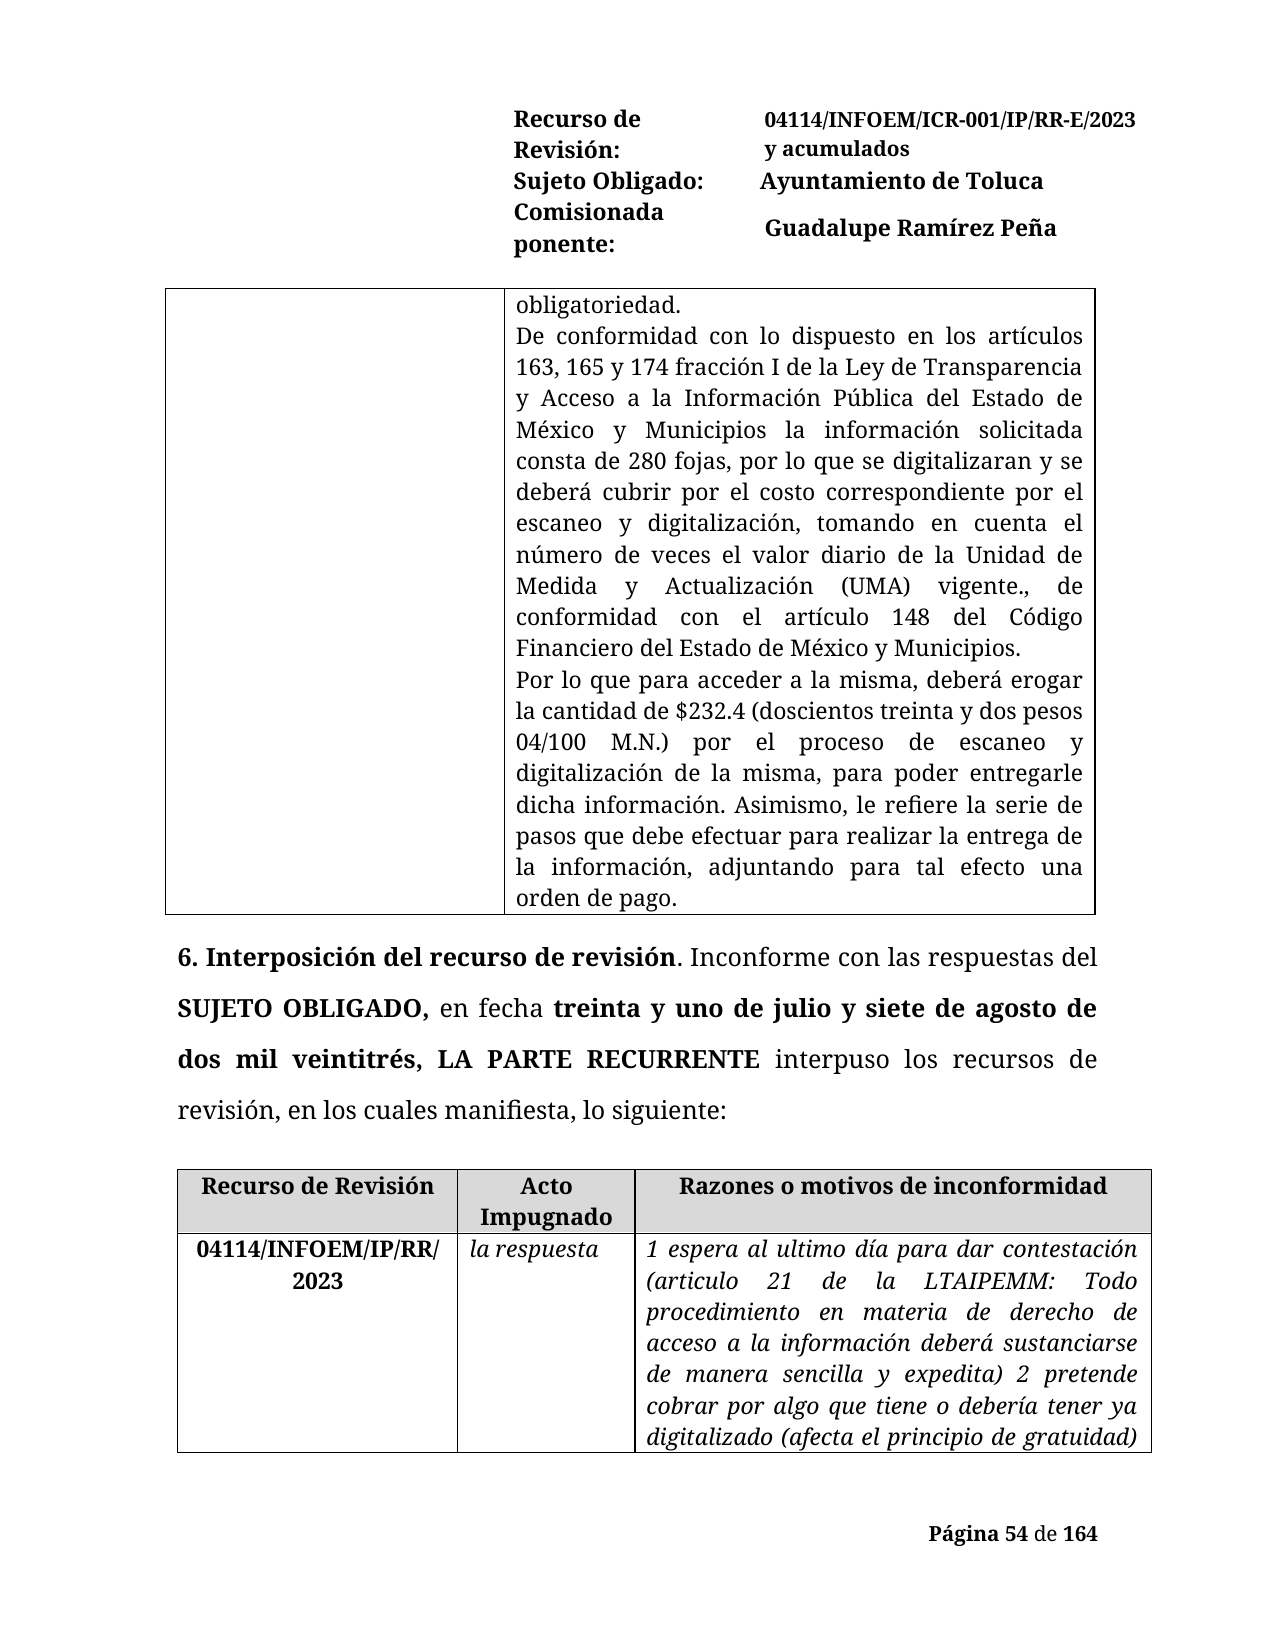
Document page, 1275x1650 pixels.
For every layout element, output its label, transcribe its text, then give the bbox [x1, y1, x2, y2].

table_cell la respuesta [458, 1234, 634, 1452]
table_header Razones o motivos de inconformidad [636, 1170, 1151, 1232]
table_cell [505, 289, 1094, 914]
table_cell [166, 289, 504, 914]
table_header Acto Impugnado [458, 1170, 634, 1232]
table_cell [636, 1234, 1151, 1452]
table_header Recurso de Revisión [178, 1170, 457, 1232]
text 6. Interposición del recurso de revisión. Inconforme con las respuestas del SUJETO OBLIGADO, en fecha treinta y uno de julio y siete de agosto de dos mil veintitrés, LA PARTE RECURRENTE interpuso los recursos de revisión, en los cuales manifiesta, lo siguiente: [177, 940, 1098, 1127]
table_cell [178, 1234, 457, 1452]
